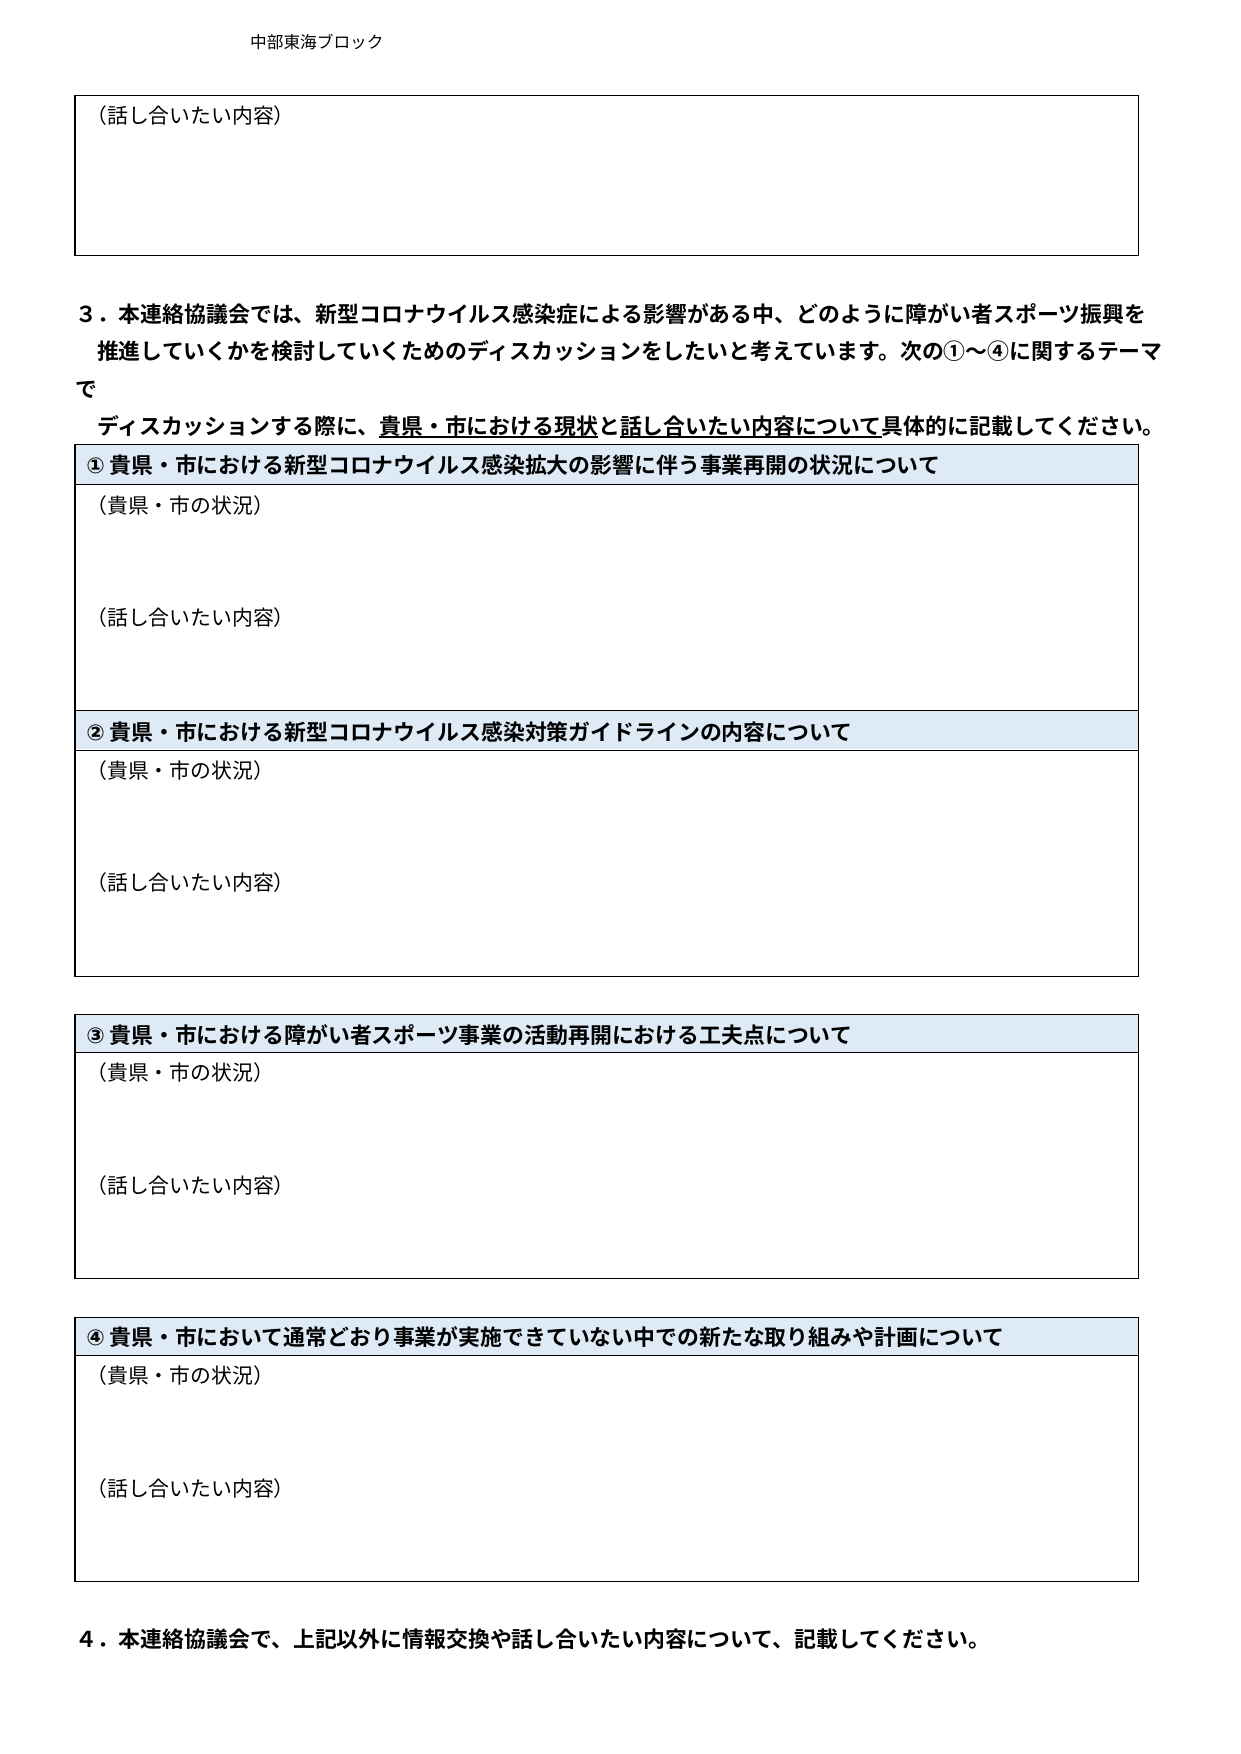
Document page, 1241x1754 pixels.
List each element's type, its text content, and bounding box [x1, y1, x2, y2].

table_cell ②貴県・市における新型コロナウイルス感染対策ガイドラインの内容について [76, 711, 1138, 749]
table_header ①貴県・市における新型コロナウイルス感染拡大の影響に伴う事業再開の状況について [76, 445, 1138, 484]
text ３．本連絡協議会では、新型コロナウイルス感染症による影響がある中、どのように障がい者スポーツ振興を [75, 294, 1180, 331]
text ディスカッションする際に、貴県・市における現状と話し合いたい内容について具体的に記載してください。 [75, 406, 1180, 444]
table_cell （貴県・市の状況） （話し合いたい内容） [76, 751, 1138, 976]
text ４．本連絡協議会で、上記以外に情報交換や話し合いたい内容について、記載してください。 [75, 1619, 1165, 1657]
table_header ④貴県・市において通常どおり事業が実施できていない中での新たな取り組みや計画について [76, 1318, 1138, 1355]
table_header ③貴県・市における障がい者スポーツ事業の活動再開における工夫点について [76, 1015, 1138, 1052]
table_cell （貴県・市の状況） （話し合いたい内容） [76, 1053, 1138, 1278]
table_cell （話し合いたい内容） [76, 96, 1138, 255]
table_cell （貴県・市の状況） （話し合いたい内容） [76, 1356, 1138, 1581]
table_cell （貴県・市の状況） （話し合いたい内容） [76, 485, 1138, 710]
text 推進していくかを検討していくためのディスカッションをしたいと考えています。次の①～④に関するテーマで [75, 331, 1180, 406]
